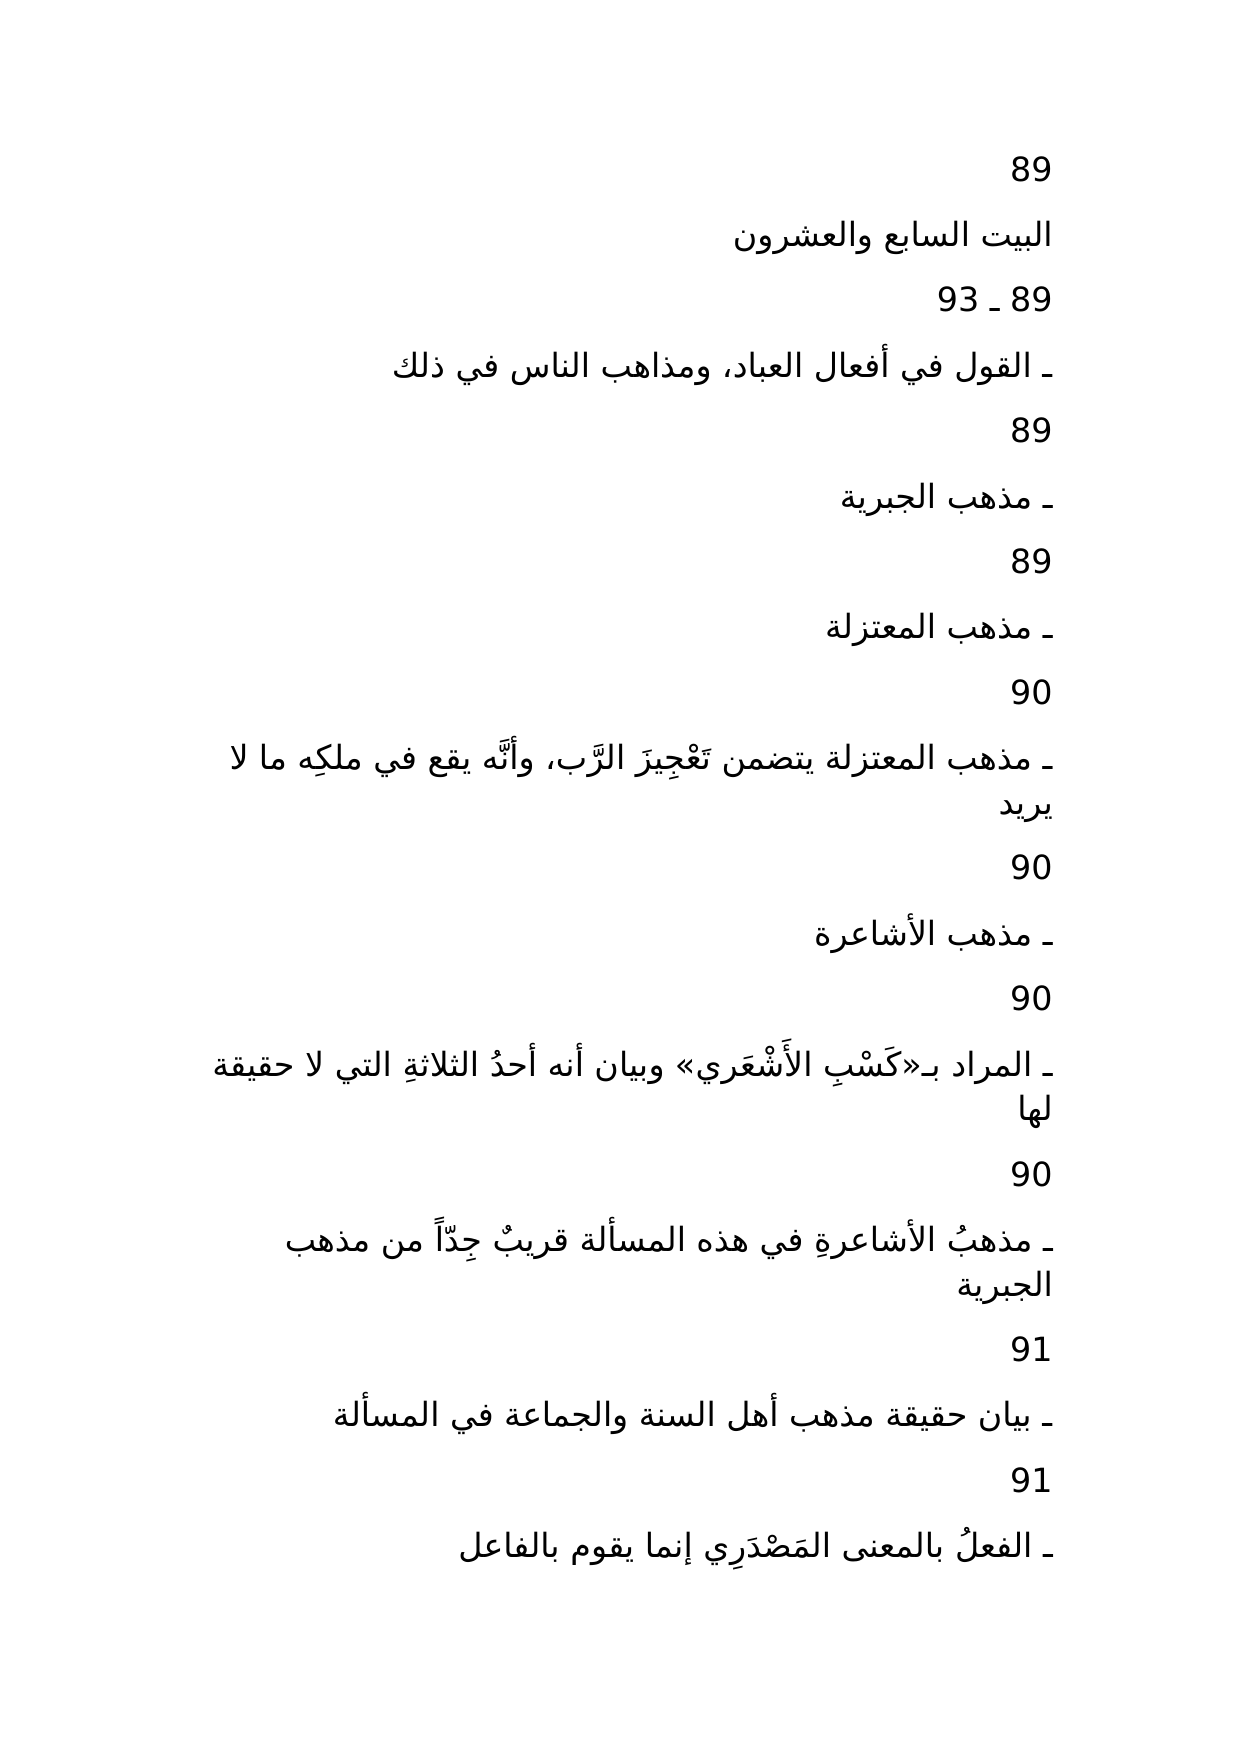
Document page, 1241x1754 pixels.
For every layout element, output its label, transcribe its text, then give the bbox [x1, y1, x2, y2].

text ـ مذهب الأشاعرة [187, 914, 1053, 953]
text ـ مذهبُ الأشاعرةِ في هذه المسألة قريبٌ جِدّاً من مذهب الجبرية [187, 1220, 1053, 1304]
text 89 [187, 150, 1053, 189]
text 89 [187, 542, 1053, 581]
text 89 [187, 412, 1053, 451]
text البيت السابع والعشرون [187, 215, 1053, 254]
text 90 [187, 673, 1053, 712]
text 91 [187, 1330, 1053, 1369]
text ـ مذهب المعتزلة يتضمن تَعْجِيزَ الرَّب، وأنَّه يقع في ملكِه ما لا يريد [187, 739, 1053, 822]
text 91 [187, 1461, 1053, 1500]
text ـ بيان حقيقة مذهب أهل السنة والجماعة في المسألة [187, 1396, 1053, 1435]
text 90 [187, 849, 1053, 888]
text ـ مذهب المعتزلة [187, 608, 1053, 647]
text ـ مذهب الجبرية [187, 477, 1053, 516]
text 89 ـ 93 [187, 281, 1053, 320]
text 90 [187, 1155, 1053, 1194]
text ـ الفعلُ بالمعنى المَصْدَرِي إنما يقوم بالفاعل [187, 1527, 1053, 1566]
text ـ المراد بـ«كَسْبِ الأَشْعَري» وبيان أنه أحدُ الثلاثةِ التي لا حقيقة لها [187, 1045, 1053, 1128]
text 90 [187, 979, 1053, 1018]
text ـ القول في أفعال العباد، ومذاهب الناس في ذلك [187, 346, 1053, 385]
